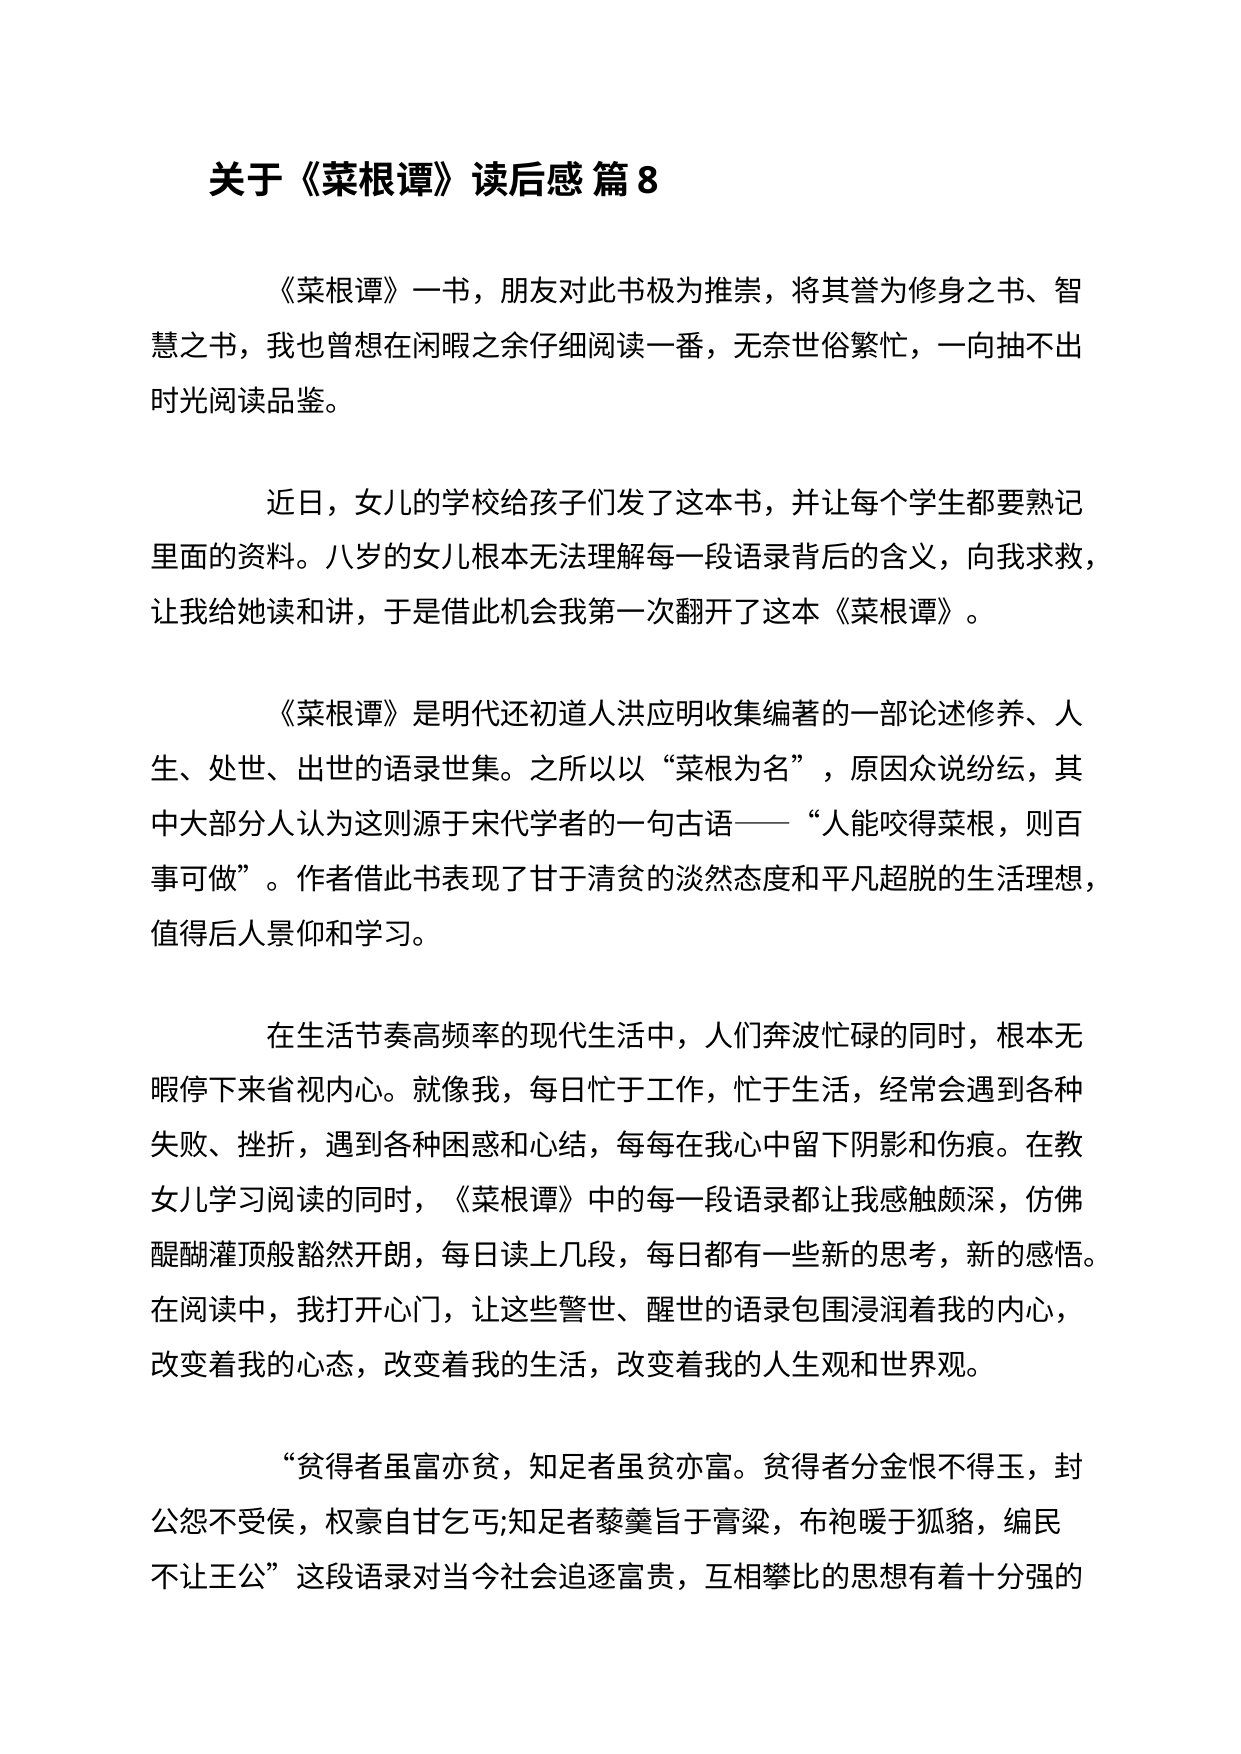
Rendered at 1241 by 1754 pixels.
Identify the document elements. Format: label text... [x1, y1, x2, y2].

text 近日，女儿的学校给孩子们发了这本书，并让每个学生都要熟记里面的资料。八岁的女儿根本无法理解每一段语录背后的含义，向我求救，让我给她读和讲，于是借此机会我第一次翻开了这本《菜根谭》。 [150, 479, 1090, 631]
text 关于《菜根谭》读后感 篇8 [150, 150, 1090, 204]
text 《菜根谭》是明代还初道人洪应明收集编著的一部论述修养、人生、处世、出世的语录世集。之所以以“菜根为名”，原因众说纷纭，其中大部分人认为这则源于宋代学者的一句古语——“人能咬得菜根，则百事可做”。作者借此书表现了甘于清贫的淡然态度和平凡超脱的生活理想，值得后人景仰和学习。 [150, 691, 1090, 953]
text 《菜根谭》一书，朋友对此书极为推崇，将其誉为修身之书、智慧之书，我也曾想在闲暇之余仔细阅读一番，无奈世俗繁忙，一向抽不出时光阅读品鉴。 [150, 268, 1090, 420]
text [150, 1443, 1090, 1595]
text 在生活节奏高频率的现代生活中，人们奔波忙碌的同时，根本无暇停下来省视内心。就像我，每日忙于工作，忙于生活，经常会遇到各种失败、挫折，遇到各种困惑和心结，每每在我心中留下阴影和伤痕。在教女儿学习阅读的同时，《菜根谭》中的每一段语录都让我感触颇深，仿佛醍醐灌顶般豁然开朗，每日读上几段，每日都有一些新的思考，新的感悟。在阅读中，我打开心门，让这些警世、醒世的语录包围浸润着我的内心，改变着我的心态，改变着我的生活，改变着我的人生观和世界观。 [150, 1012, 1090, 1384]
